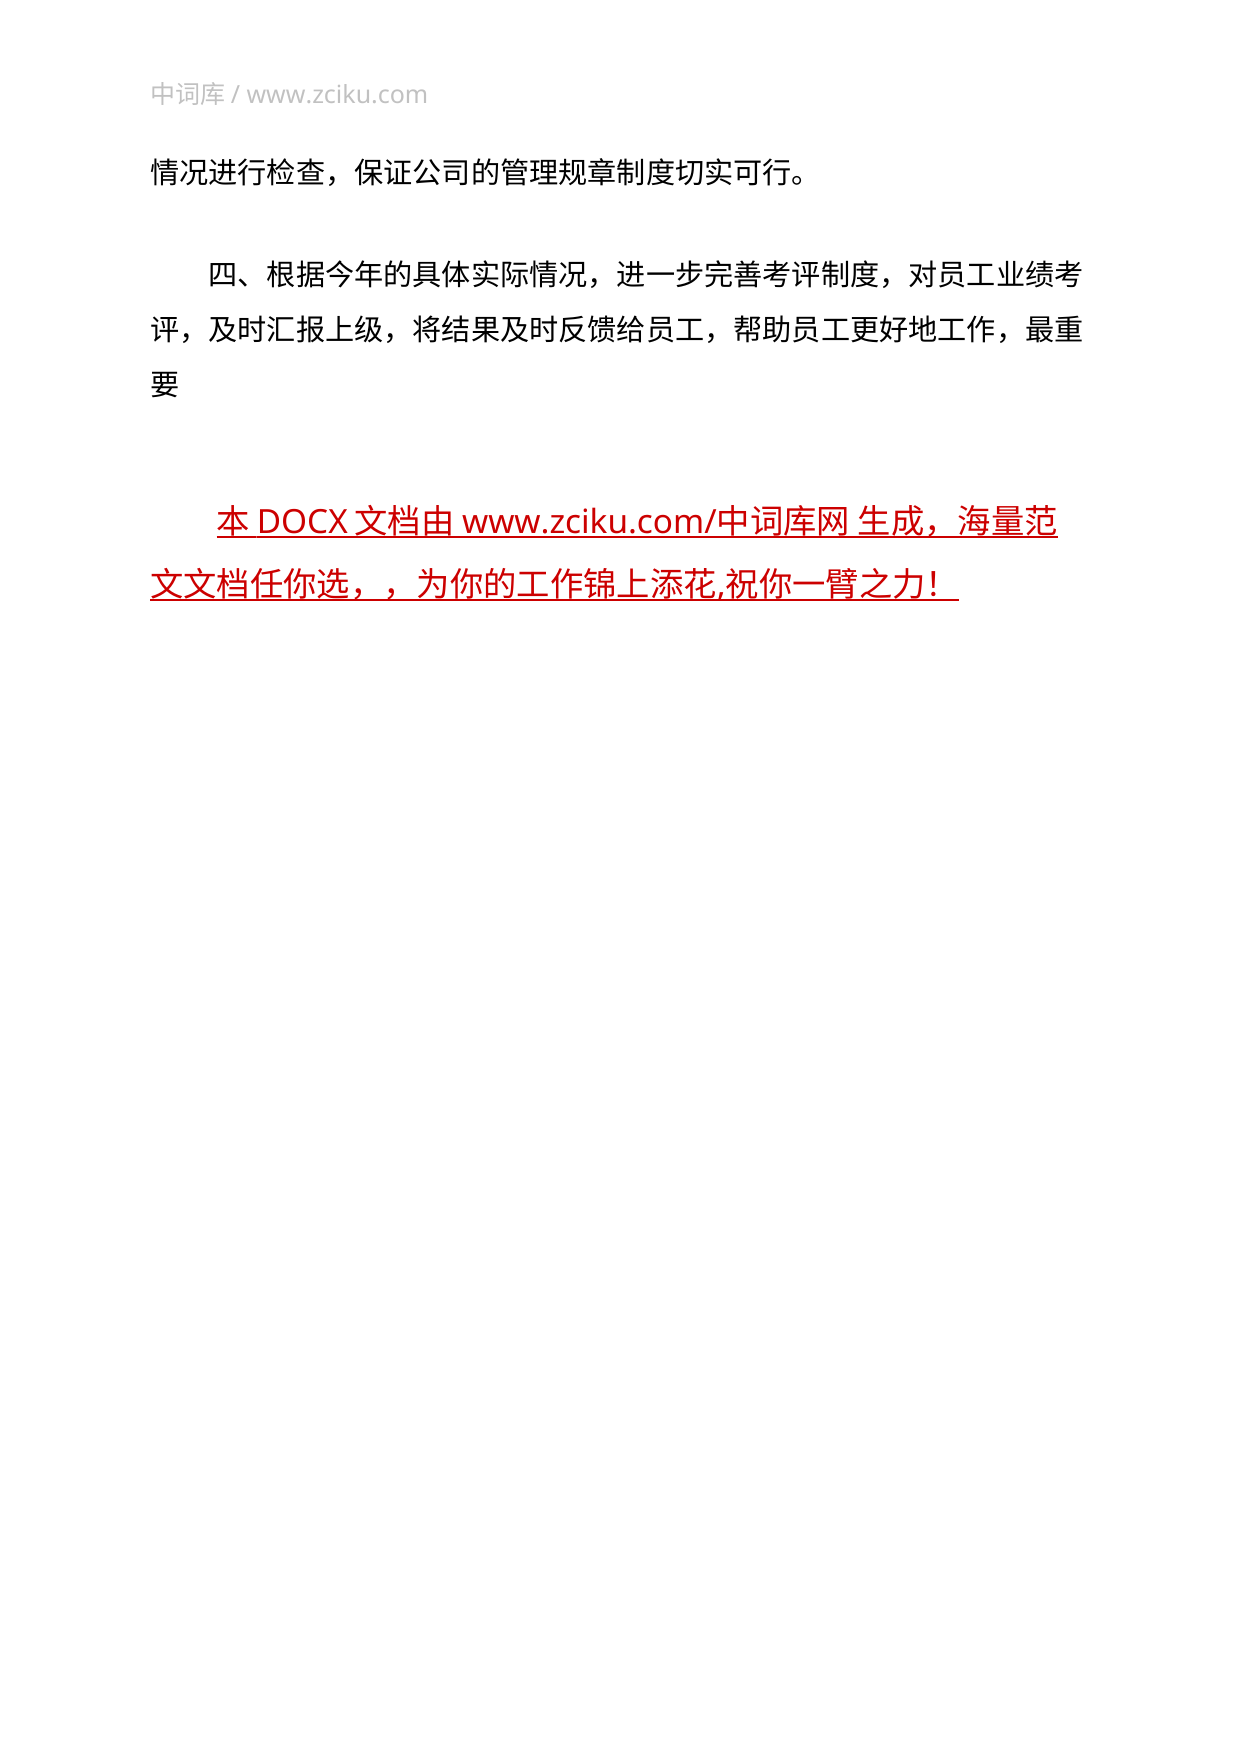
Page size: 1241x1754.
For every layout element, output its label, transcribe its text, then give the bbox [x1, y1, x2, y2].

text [150, 150, 1090, 192]
text 四、根据今年的具体实际情况，进一步完善考评制度，对员工业绩考评，及时汇报上级，将结果及时反馈给员工，帮助员工更好地工作，最重要 [150, 252, 1090, 404]
text 本DOCX文档由 www.zciku.com/中词库网 生成，海量范文文档任你选，，为你的工作锦上添花,祝你一臂之力！ [150, 494, 1090, 606]
